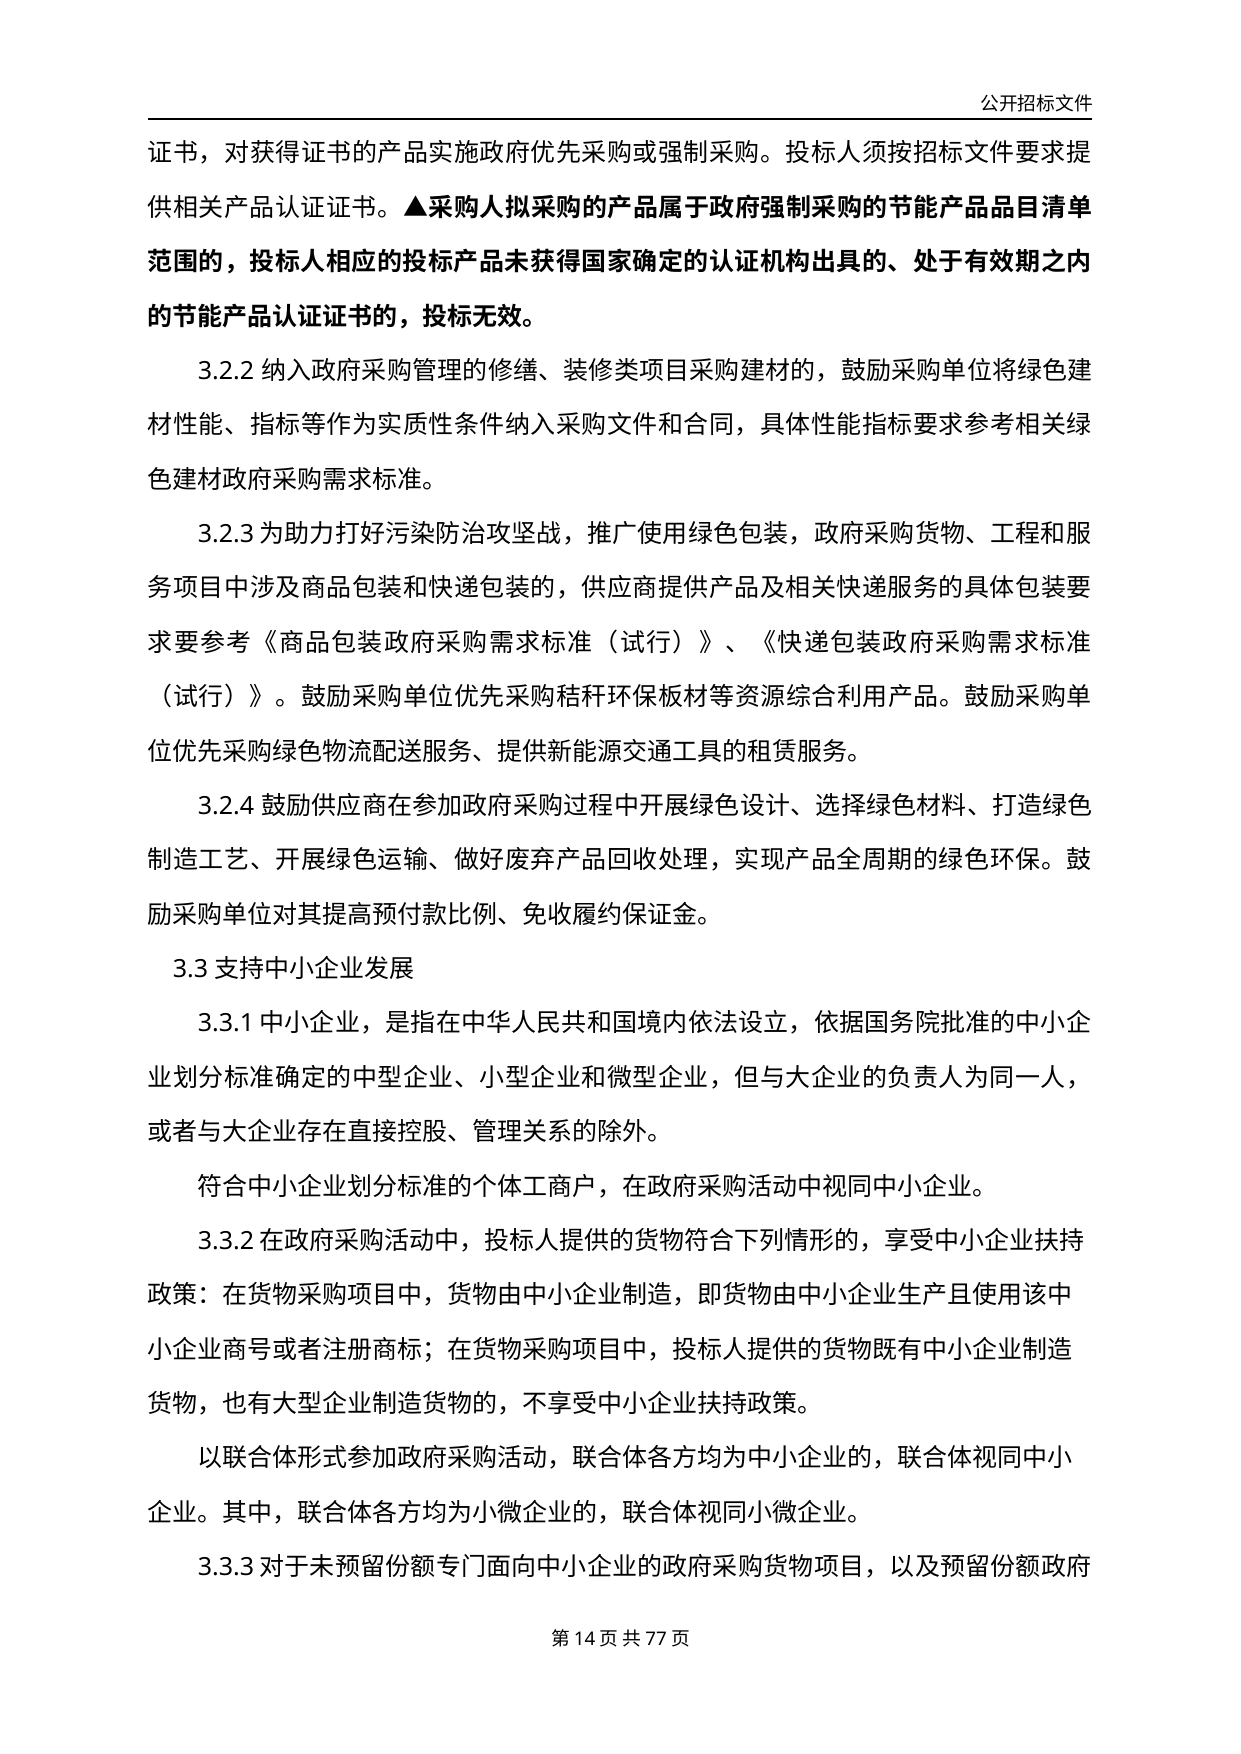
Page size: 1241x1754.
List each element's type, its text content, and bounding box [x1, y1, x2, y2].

text 3.2.2 纳入政府采购管理的修缮、装修类项目采购建材的，鼓励采购单位将绿色建材性能、指标等作为实质性条件纳入采购文件和合同，具体性能指标要求参考相关绿色建材政府采购需求标准。 [148, 350, 1092, 495]
text 3.3 支持中小企业发展 [148, 948, 1092, 985]
text 符合中小企业划分标准的个体工商户，在政府采购活动中视同中小企业。 [148, 1166, 1092, 1202]
text 以联合体形式参加政府采购活动，联合体各方均为中小企业的，联合体视同中小企业。其中，联合体各方均为小微企业的，联合体视同小微企业。 [148, 1438, 1092, 1528]
text 3.2.4 鼓励供应商在参加政府采购过程中开展绿色设计、选择绿色材料、打造绿色制造工艺、开展绿色运输、做好废弃产品回收处理，实现产品全周期的绿色环保。鼓励采购单位对其提高预付款比例、免收履约保证金。 [148, 785, 1092, 930]
text 3.3.1中小企业，是指在中华人民共和国境内依法设立，依据国务院批准的中小企业划分标准确定的中型企业、小型企业和微型企业，但与大企业的负责人为同一人，或者与大企业存在直接控股、管理关系的除外。 [148, 1003, 1092, 1148]
text 3.2.3为助力打好污染防治攻坚战，推广使用绿色包装，政府采购货物、工程和服务项目中涉及商品包装和快递包装的，供应商提供产品及相关快递服务的具体包装要求要参考《商品包装政府采购需求标准（试行）》、《快递包装政府采购需求标准（试行）》。鼓励采购单位优先采购秸秆环保板材等资源综合利用产品。鼓励采购单位优先采购绿色物流配送服务、提供新能源交通工具的租赁服务。 [148, 513, 1092, 767]
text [148, 133, 1092, 332]
text 3.3.2在政府采购活动中，投标人提供的货物符合下列情形的，享受中小企业扶持政策：在货物采购项目中，货物由中小企业制造，即货物由中小企业生产且使用该中小企业商号或者注册商标；在货物采购项目中，投标人提供的货物既有中小企业制造货物，也有大型企业制造货物的，不享受中小企业扶持政策。 [148, 1220, 1092, 1420]
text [148, 1547, 1092, 1583]
